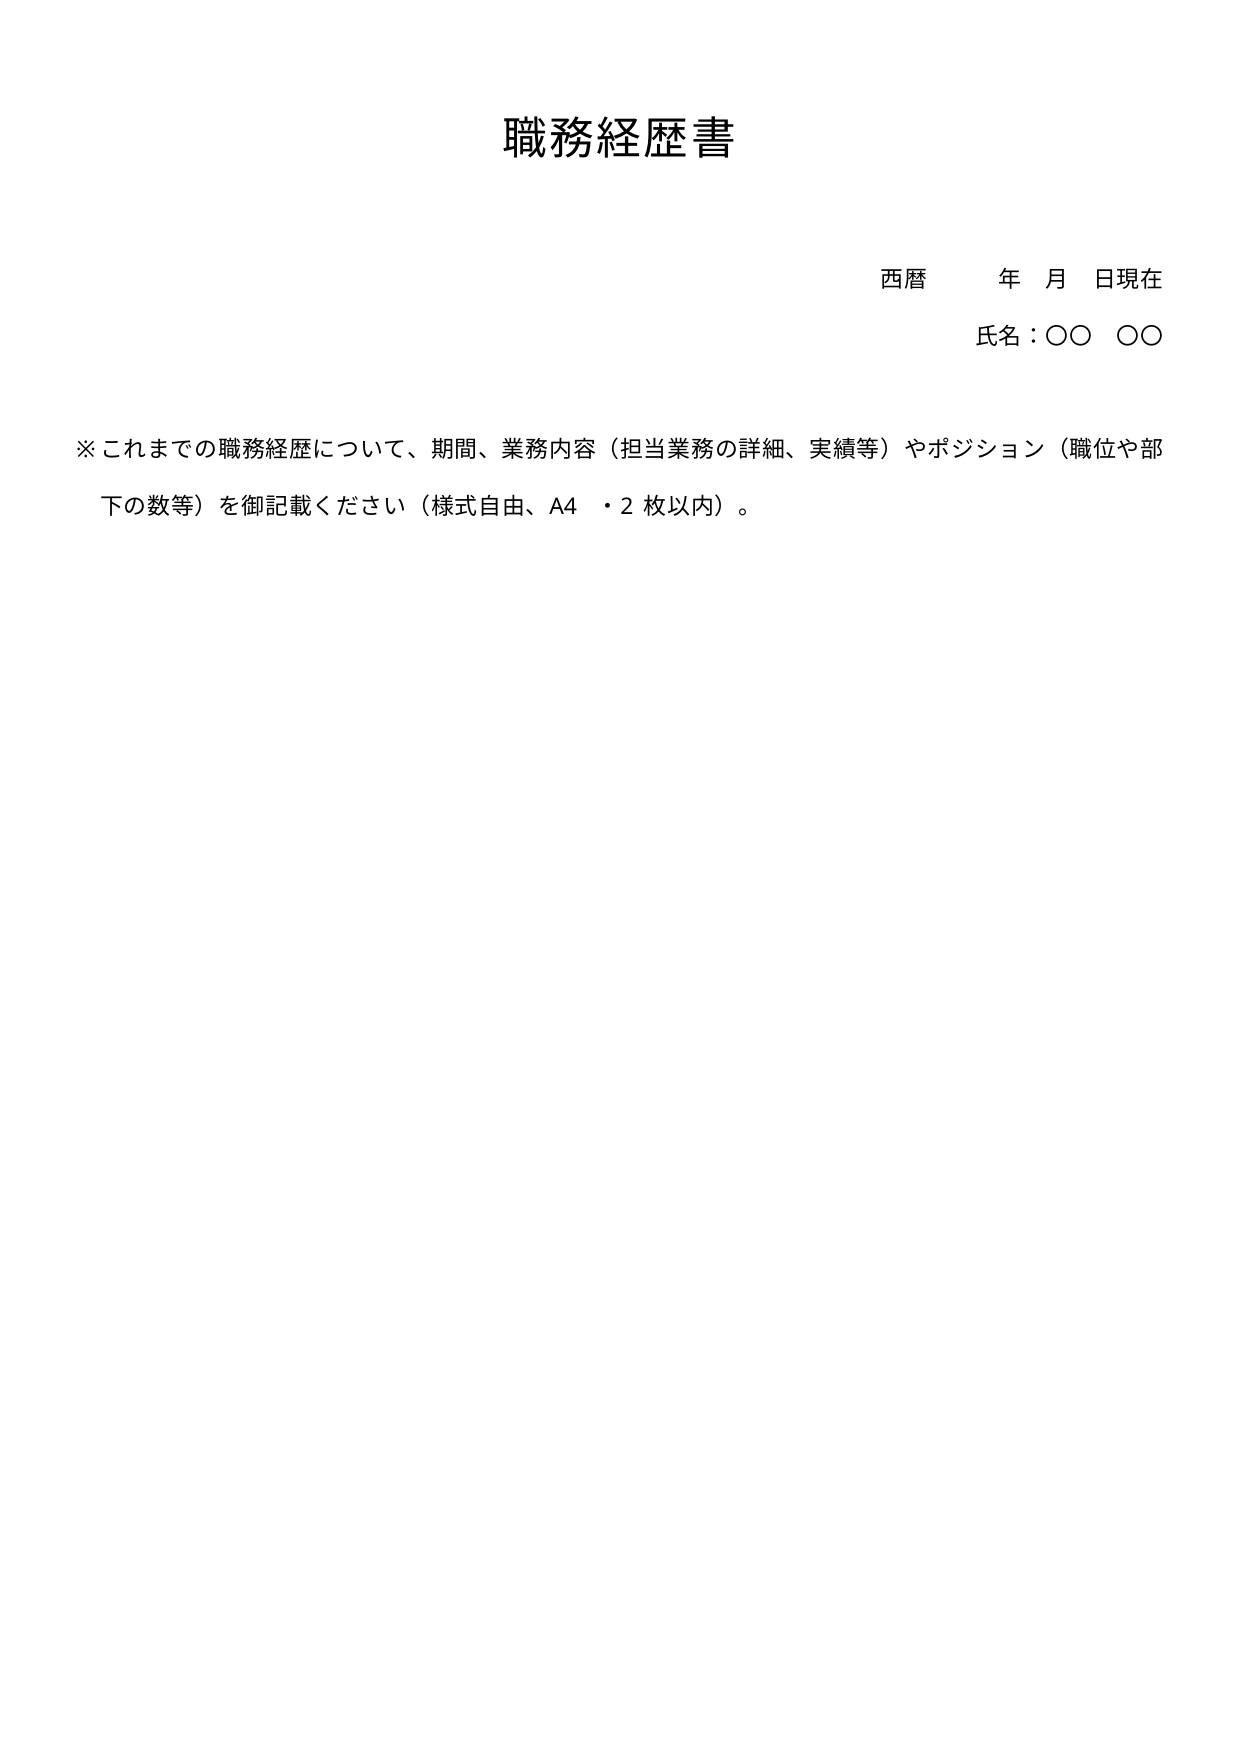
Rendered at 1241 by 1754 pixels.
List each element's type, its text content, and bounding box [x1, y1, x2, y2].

text 職務経歴書 [76, 92, 1164, 178]
text ※これまでの職務経歴について、期間、業務内容（担当業務の詳細、実績等）やポジション（職位や部下の数等）を御記載ください（様式自由、A4・2枚以内）。 [76, 419, 1164, 533]
text 氏名：〇〇 〇〇 [76, 306, 1164, 363]
text 西暦 年 月 日現在 [76, 249, 1164, 306]
